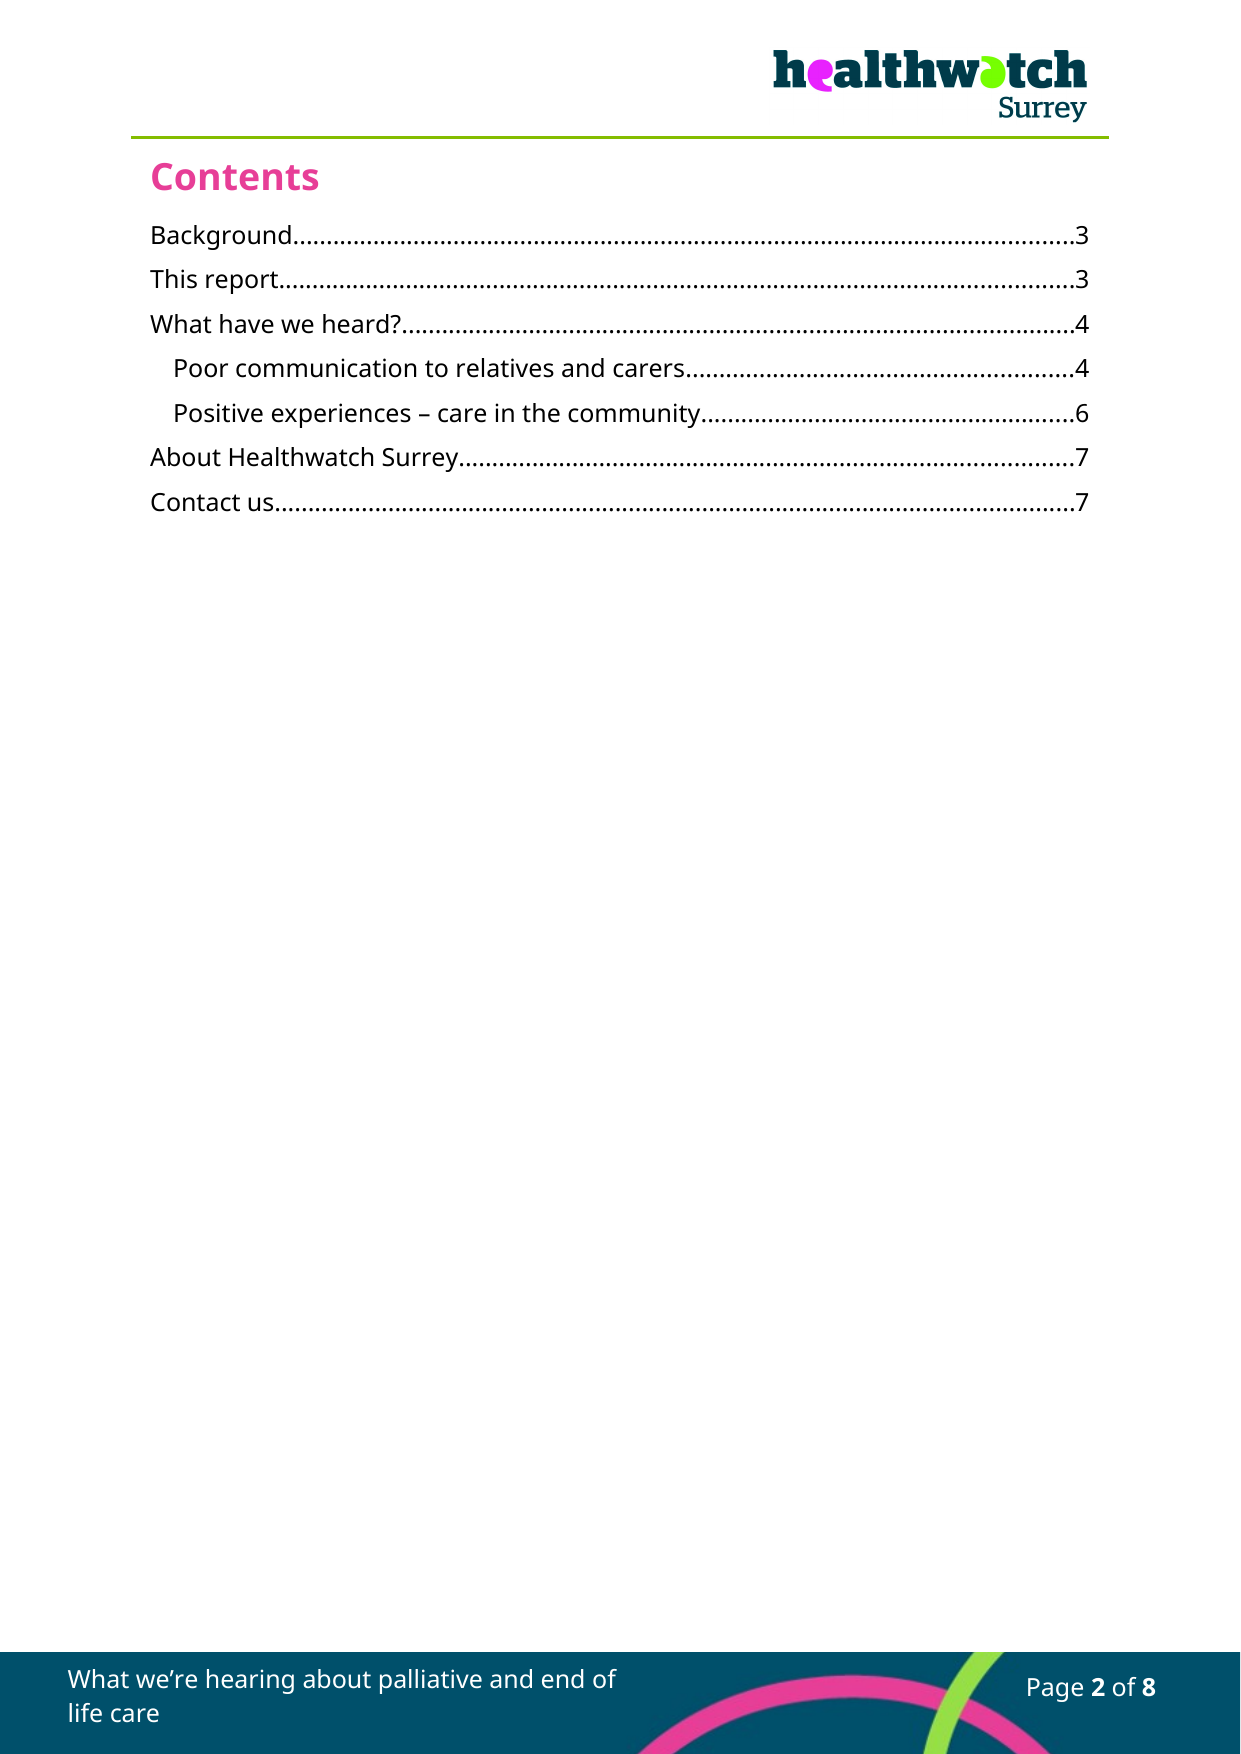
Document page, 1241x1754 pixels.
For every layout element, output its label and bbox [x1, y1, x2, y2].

picture [638, 1652, 1052, 1754]
picture [769, 47, 1091, 125]
